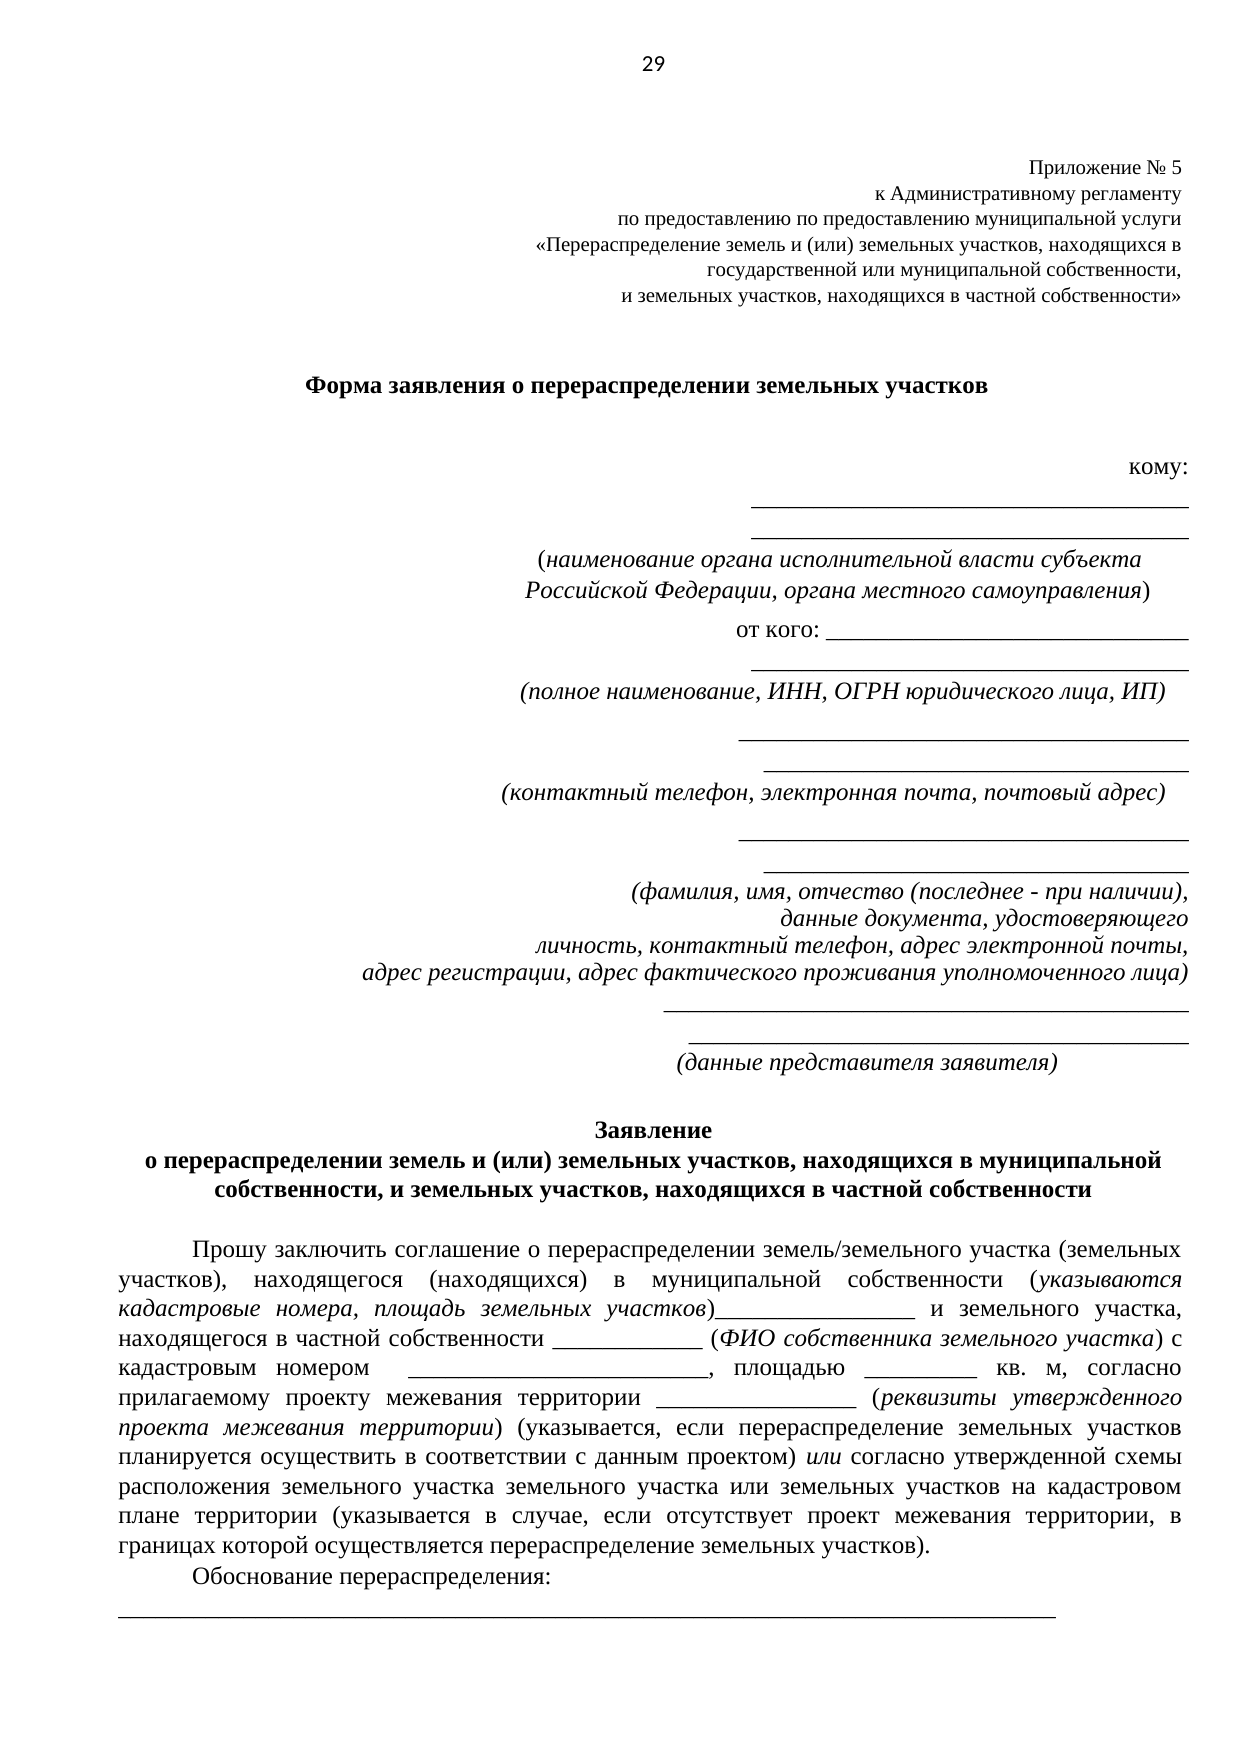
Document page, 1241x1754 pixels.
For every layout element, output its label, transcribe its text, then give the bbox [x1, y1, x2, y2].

text ___________________________________ [118, 513, 1188, 542]
text __________________________________ [118, 746, 1188, 774]
text (контактный телефон, электронная почта, почтовый адрес) [118, 777, 1166, 806]
text ____________________________________ [118, 715, 1188, 743]
text от кого: _____________________________ [118, 614, 1188, 643]
text (полное наименование, ИНН, ОГРН юридического лица, ИП) [118, 676, 1166, 705]
text кому: [118, 451, 1188, 480]
text ___________________________________ [118, 645, 1188, 674]
text __________________________________ [118, 847, 1188, 875]
text государственной или муниципальной собственности, [118, 257, 1182, 281]
text к Административному регламенту [118, 180, 1182, 204]
text (данные представителя заявителя) [118, 1049, 1058, 1076]
text Обоснование перераспределения: [118, 1561, 1182, 1590]
text Форма заявления о перераспределении земельных участков [118, 370, 1176, 399]
text ____________________________________ [118, 816, 1188, 844]
text адрес регистрации, адрес фактического проживания уполномоченного лица) [118, 959, 1188, 986]
text Заявление [118, 1115, 1188, 1144]
text о перераспределении земель и (или) земельных участков, находящихся в муниципальной собственности, и земельных участков, находящихся в частной собственности [118, 1145, 1188, 1203]
text (фамилия, имя, отчество (последнее - при наличии), [118, 878, 1188, 905]
text ________________________________________ [118, 1018, 1188, 1046]
text по предоставлению по предоставлению муниципальной услуги [118, 206, 1182, 230]
text (наименование органа исполнительной власти субъекта [118, 544, 1142, 573]
text личность, контактный телефон, адрес электронной почты, [118, 932, 1188, 959]
text Приложение № 5 [118, 155, 1182, 179]
text Российской Федерации, органа местного самоуправления) [118, 575, 1150, 604]
text ___________________________________ [118, 482, 1188, 511]
text ___________________________________________________________________________ [118, 1592, 1182, 1621]
text «Перераспределение земель и (или) земельных участков, находящихся в [118, 231, 1182, 256]
text и земельных участков, находящихся в частной собственности» [118, 282, 1182, 307]
text __________________________________________ [118, 986, 1188, 1014]
text данные документа, удостоверяющего [118, 905, 1188, 932]
text Прошу заключить соглашение о перераспределении земель/земельного участка (земельных участков), находящегося (находящихся) в муниципальной собственности (указываются кадастровые номера, площадь земельных участков)________________ и земельного участка, находящегося в частной собственности ____________ (ФИО собственника земельного участка) с кадастровым номером ________________________, площадью _________ кв. м, согласно прилагаемому проекту межевания территории ________________ (реквизиты утвержденного проекта межевания территории) (указывается, если перераспределение земельных участков планируется осуществить в соответствии с данным проектом) или согласно утвержденной схемы расположения земельного участка земельного участка или земельных участков на кадастровом плане территории (указывается в случае, если отсутствует проект межевания территории, в границах которой осуществляется перераспределение земельных участков). [118, 1234, 1182, 1559]
